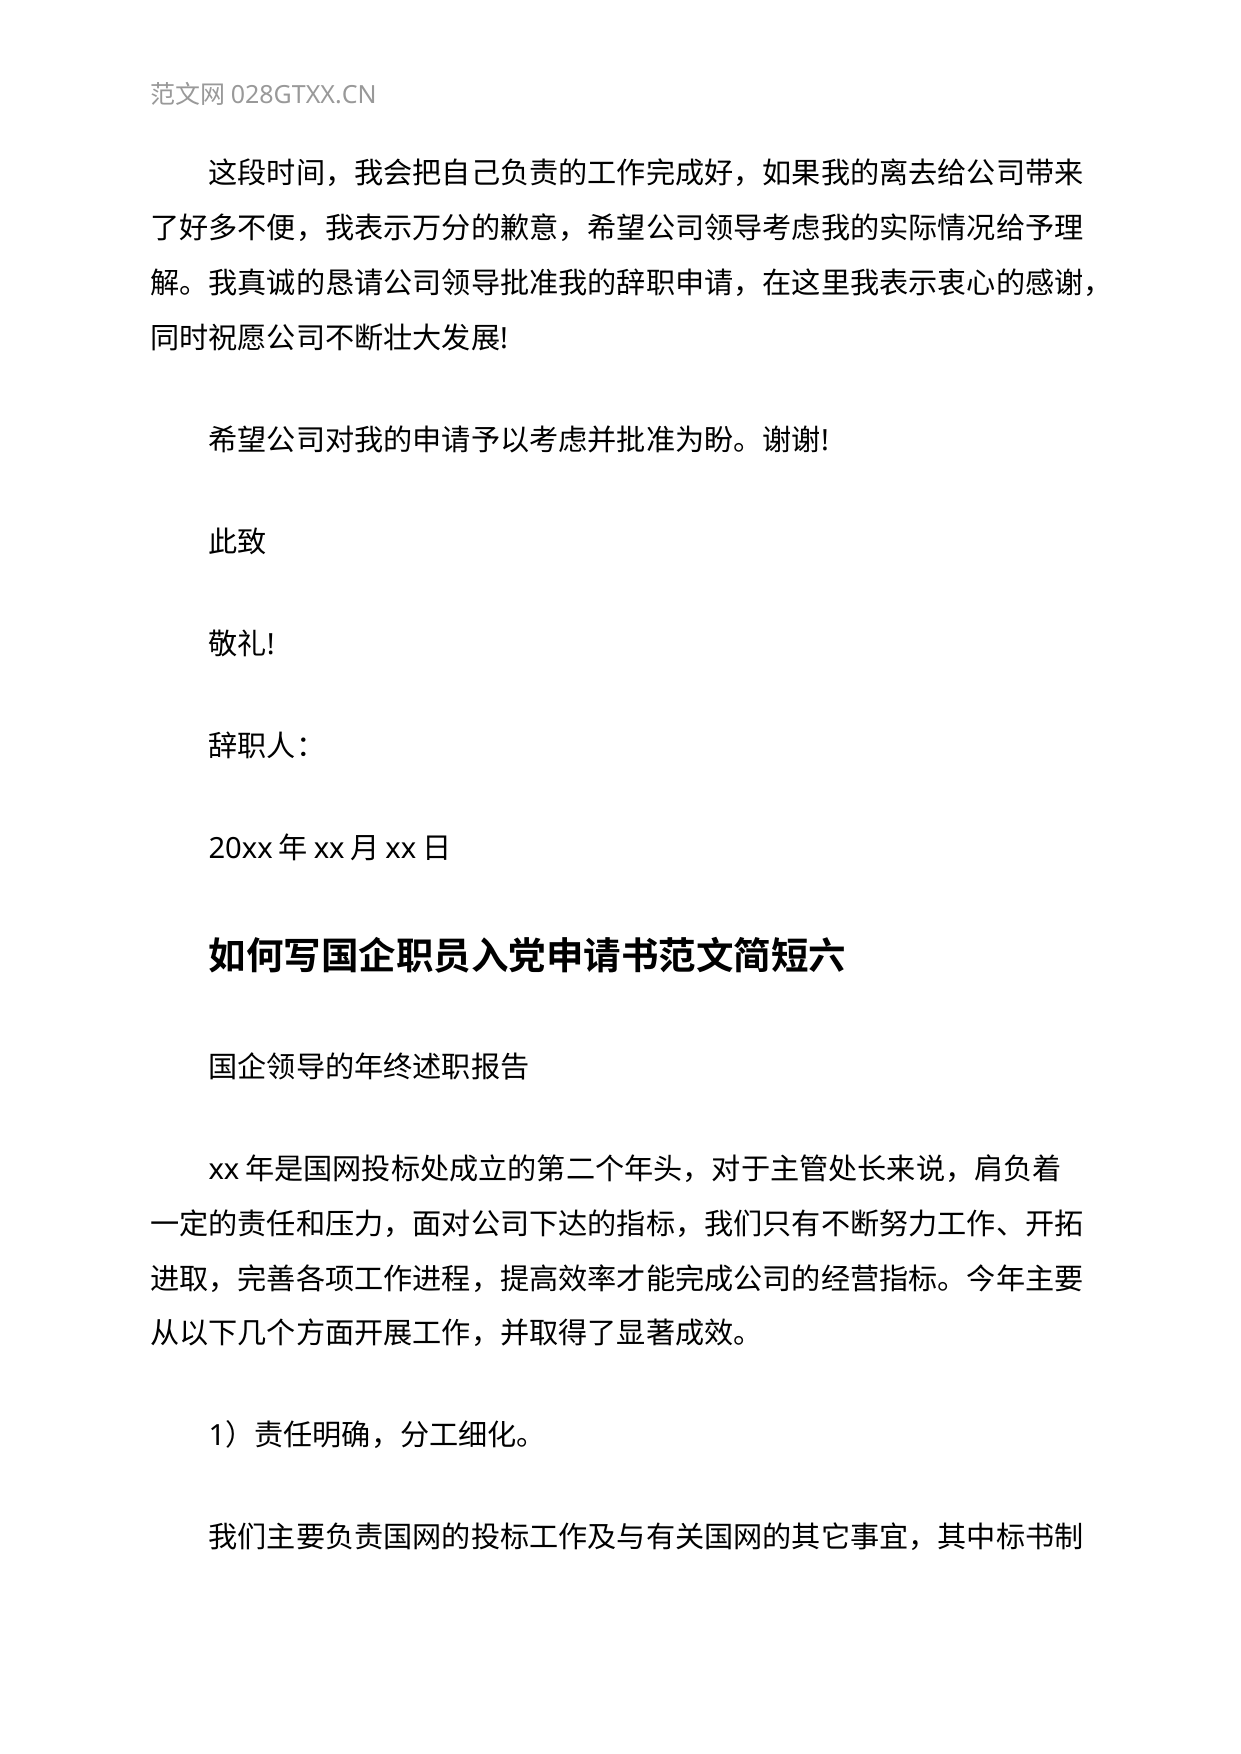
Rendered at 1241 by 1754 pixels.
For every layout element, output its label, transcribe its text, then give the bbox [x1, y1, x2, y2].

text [150, 1514, 1090, 1556]
text 1）责任明确，分工细化。 [150, 1412, 1090, 1454]
text 如何写国企职员入党申请书范文简短六 [150, 926, 1090, 980]
text 此致 [150, 519, 1090, 561]
text 辞职人： [150, 722, 1090, 765]
text xx年是国网投标处成立的第二个年头，对于主管处长来说，肩负着一定的责任和压力，面对公司下达的指标，我们只有不断努力工作、开拓进取，完善各项工作进程，提高效率才能完成公司的经营指标。今年主要从以下几个方面开展工作，并取得了显著成效。 [150, 1145, 1090, 1352]
text 希望公司对我的申请予以考虑并批准为盼。谢谢! [150, 417, 1090, 459]
text 国企领导的年终述职报告 [150, 1043, 1090, 1086]
text 敬礼! [150, 620, 1090, 663]
text 这段时间，我会把自己负责的工作完成好，如果我的离去给公司带来了好多不便，我表示万分的歉意，希望公司领导考虑我的实际情况给予理解。我真诚的恳请公司领导批准我的辞职申请，在这里我表示衷心的感谢，同时祝愿公司不断壮大发展! [150, 150, 1090, 357]
text 20xx年xx月xx日 [150, 824, 1090, 867]
